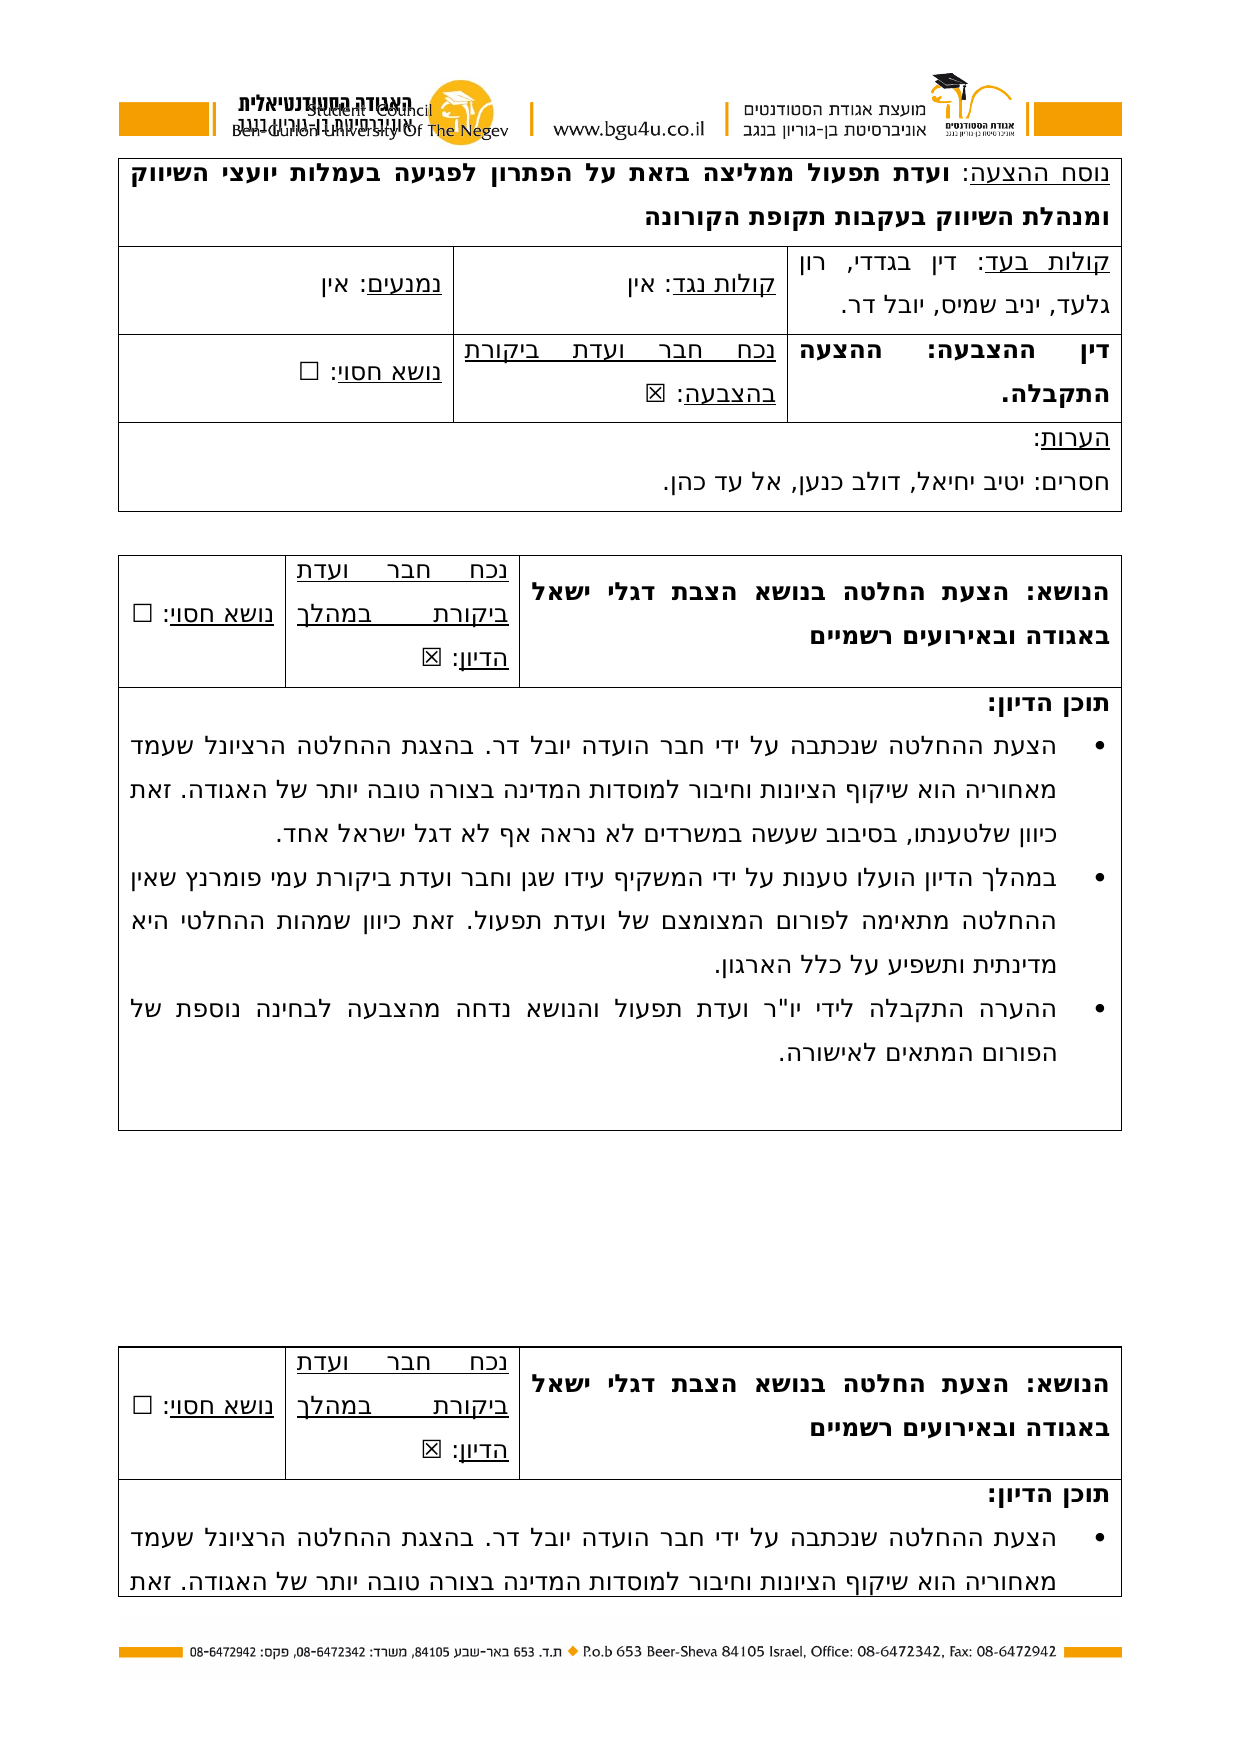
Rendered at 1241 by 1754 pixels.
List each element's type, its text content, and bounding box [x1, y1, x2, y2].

table_cell נמנעים: אין [119, 247, 453, 334]
table_cell נושא חסוי: [119, 335, 453, 422]
table_header נכח חבר ועדת ביקורת במהלך הדיון: [286, 556, 519, 687]
picture [119, 66, 1122, 158]
picture [119, 1613, 1122, 1681]
table_cell דין ההצבעה: [788, 335, 1121, 422]
table_header הנושא: הצעת החלטה בנושא הצבת דגלי ישאל באגודה ובאירועים רשמיים [520, 1348, 1121, 1478]
table_cell קולות נגד: אין [454, 247, 787, 334]
table_cell הערות: חסרים: יטיב יחיאל, דולב כנען, אל עד כהן. [119, 423, 1121, 511]
table_header נושא חסוי: [119, 556, 285, 687]
table_cell נוסח ההצעה: ועדת תפעול ממליצה בזאת על הפתרון לפגיעה בעמלות יועצי השיווק ומנהלת השיווק בעקבות תקופת הקורונה [119, 159, 1121, 246]
table_header נושא חסוי: [119, 1348, 285, 1478]
table_cell קולות בעד: דין בגדדי, רון גלעד, יניב שמיס, יובל דר. [788, 247, 1121, 334]
table_header הנושא: הצעת החלטה בנושא הצבת דגלי ישאל באגודה ובאירועים רשמיים [520, 556, 1121, 687]
table_cell נכח חבר ועדת ביקורת בהצבעה: [454, 335, 787, 422]
table_header נכח חבר ועדת ביקורת במהלך הדיון: [286, 1348, 519, 1478]
